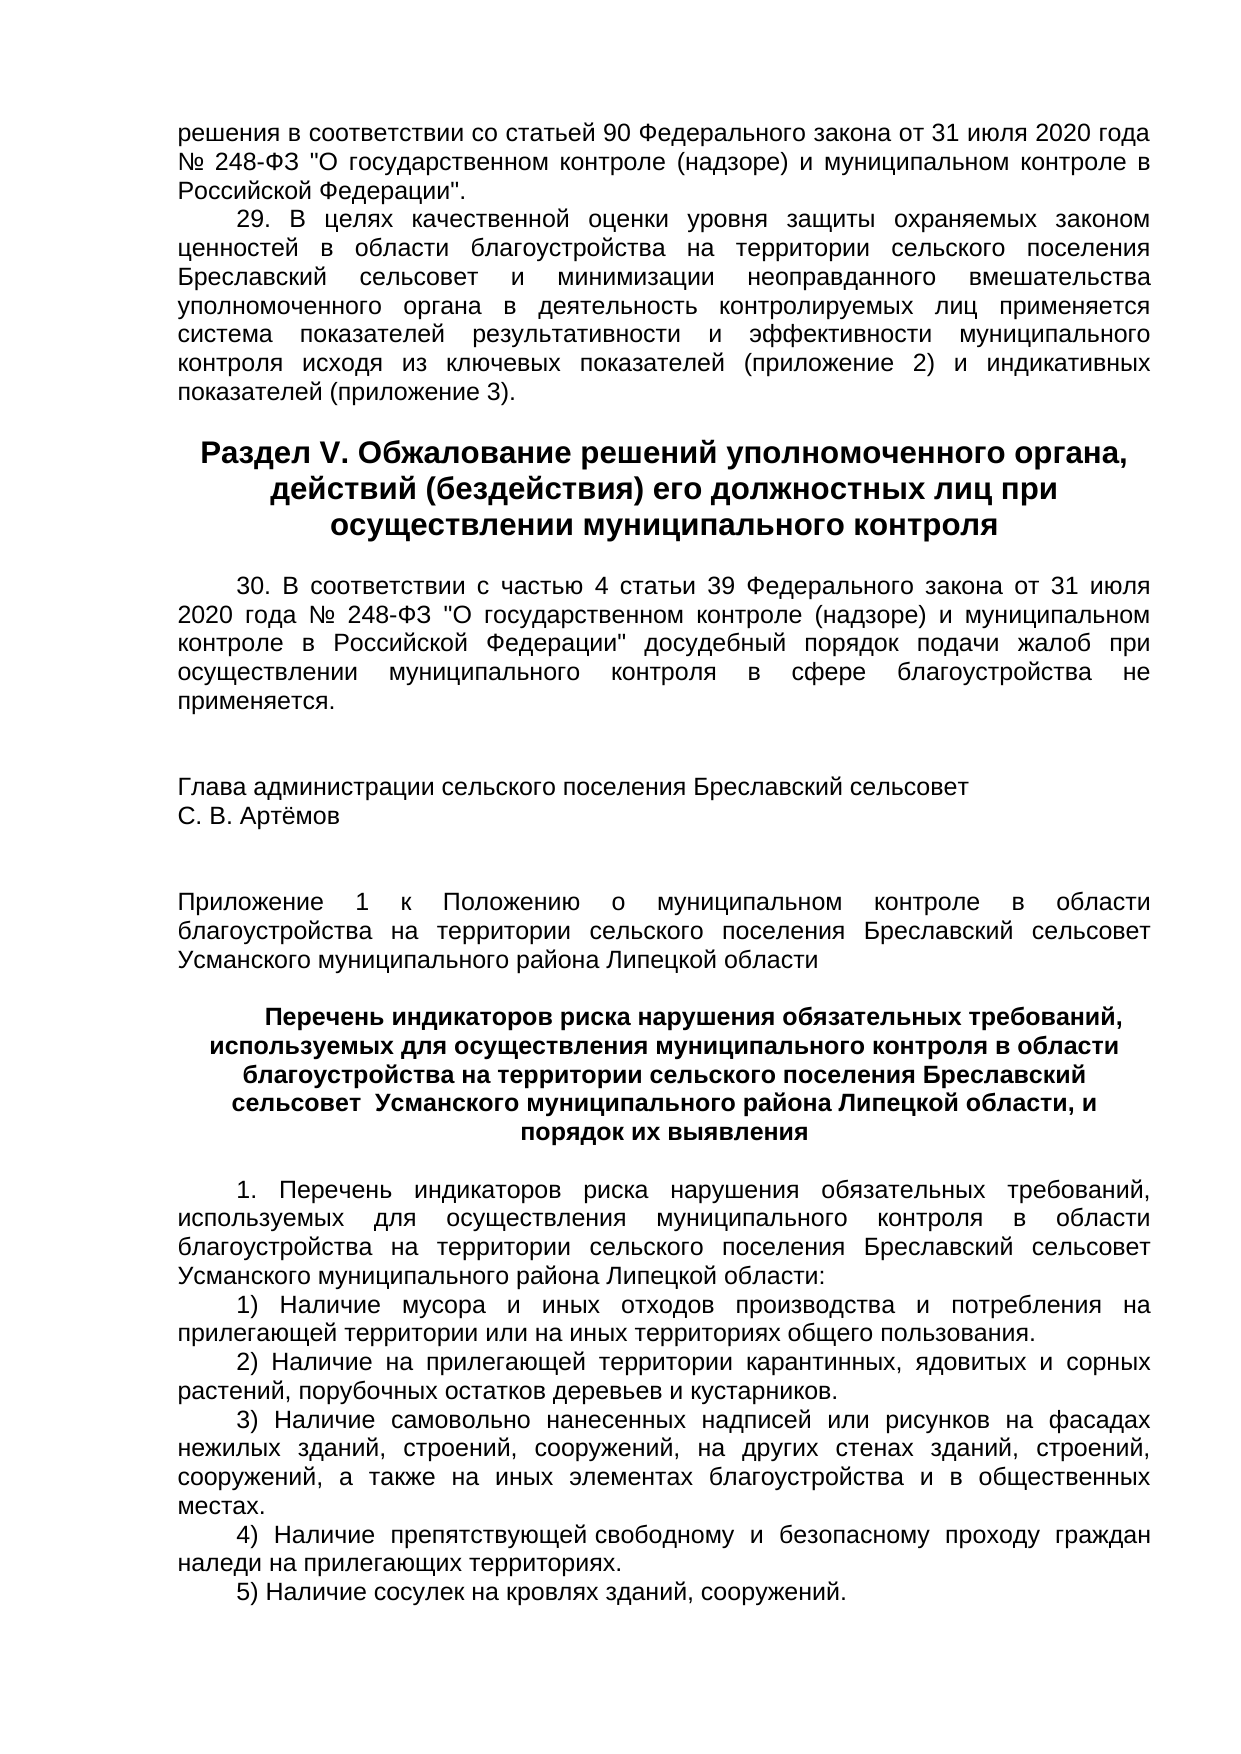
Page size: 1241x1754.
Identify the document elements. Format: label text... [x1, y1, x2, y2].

text 1) Наличие мусора и иных отходов производства и потребления на прилегающей территории или на иных территориях общего пользования. [177, 1290, 1152, 1347]
text 5) Наличие сосулек на кровлях зданий, сооружений. [177, 1577, 1152, 1606]
text С. В. Артёмов [177, 801, 1152, 830]
text Раздел V. Обжалование решений уполномоченного органа, действий (бездействия) его должностных лиц при осуществлении муниципального контроля [177, 434, 1152, 542]
text 2) Наличие на прилегающей территории карантинных, ядовитых и сорных растений, порубочных остатков деревьев и кустарников. [177, 1347, 1152, 1405]
text 1. Перечень индикаторов риска нарушения обязательных требований, используемых для осуществления муниципального контроля в области благоустройства на территории сельского поселения Бреславский сельсовет Усманского муниципального района Липецкой области: [177, 1175, 1152, 1290]
text Перечень индикаторов риска нарушения обязательных требований, используемых для осуществления муниципального контроля в области благоустройства на территории сельского поселения Бреславский сельсовет Усманского муниципального района Липецкой области, и порядок их выявления [177, 1002, 1152, 1146]
text Глава администрации сельского поселения Бреславский сельсовет [177, 772, 1152, 801]
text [177, 118, 1152, 204]
text 3) Наличие самовольно нанесенных надписей или рисунков на фасадах нежилых зданий, строений, сооружений, на других стенах зданий, строений, сооружений, а также на иных элементах благоустройства и в общественных местах. [177, 1405, 1152, 1520]
text 29. В целях качественной оценки уровня защиты охраняемых законом ценностей в области благоустройства на территории сельского поселения Бреславский сельсовет и минимизации неоправданного вмешательства уполномоченного органа в деятельность контролируемых лиц применяется система показателей результативности и эффективности муниципального контроля исходя из ключевых показателей (приложение 2) и индикативных показателей (приложение 3). [177, 204, 1152, 406]
text 4) Наличие препятствующей свободному и безопасному проходу граждан наледи на прилегающих территориях. [177, 1520, 1152, 1577]
text Приложение 1 к Положению о муниципальном контроле в области благоустройства на территории сельского поселения Бреславский сельсовет Усманского муниципального района Липецкой области [177, 887, 1152, 973]
text 30. В соответствии с частью 4 статьи 39 Федерального закона от 31 июля 2020 года № 248-ФЗ "О государственном контроле (надзоре) и муниципальном контроле в Российской Федерации" досудебный порядок подачи жалоб при осуществлении муниципального контроля в сфере благоустройства не применяется. [177, 571, 1152, 715]
